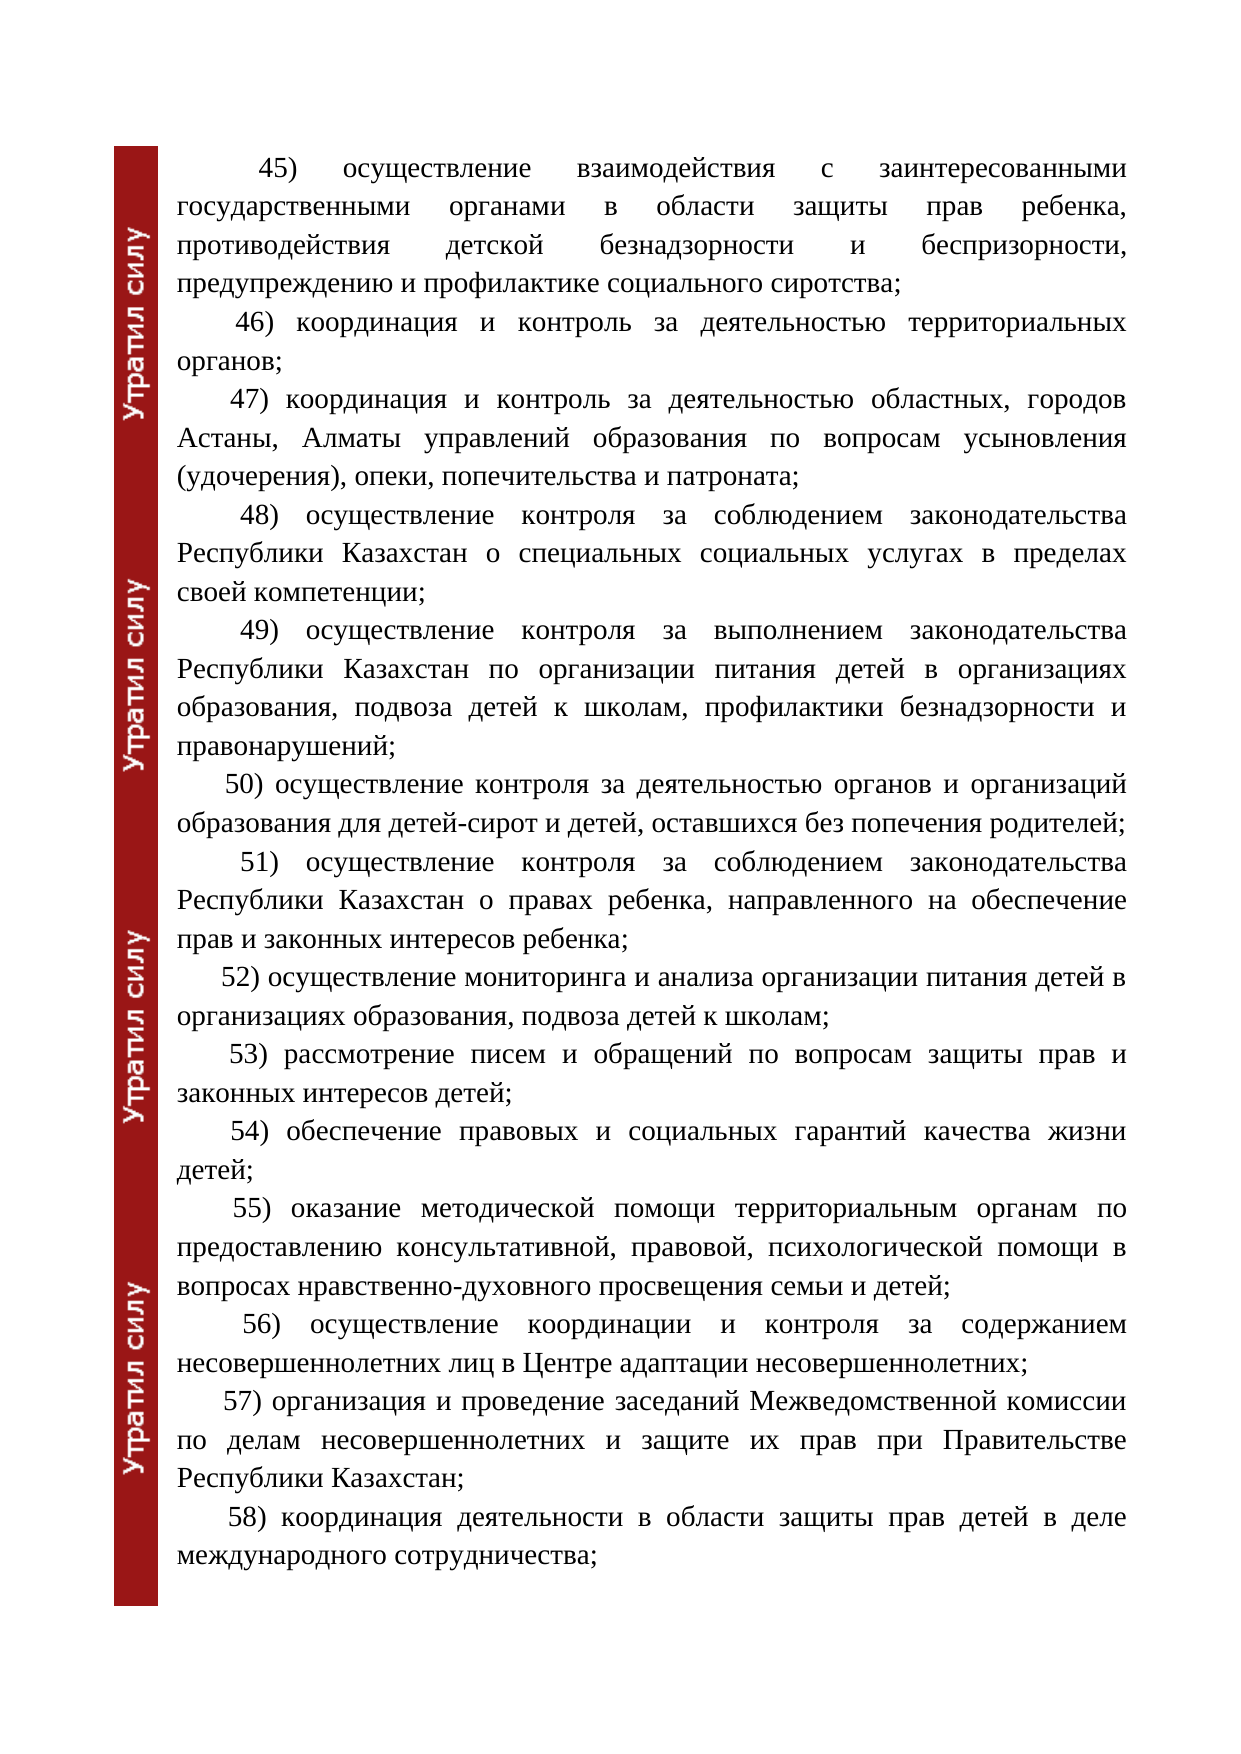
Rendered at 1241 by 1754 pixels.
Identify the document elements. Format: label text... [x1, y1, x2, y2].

picture [114, 299, 158, 304]
text 54) обеспечение правовых и социальных гарантий качества жизни детей; [112, 1113, 1128, 1186]
text 46) координация и контроль за деятельностью территориальных органов; [112, 304, 1128, 376]
picture [114, 1494, 158, 1499]
text 57) организация и проведение заседаний Межведомственной комиссии по делам несовершеннолетних и защите их прав при Правительстве Республики Казахстан; [112, 1383, 1128, 1494]
text 49) осуществление контроля за выполнением законодательства Республики Казахстан по организации питания детей в организациях образования, подвоза детей к школам, профилактики безнадзорности и правонарушений; [112, 612, 1128, 762]
text 55) оказание методической помощи территориальным органам по предоставлению консультативной, правовой, психологической помощи в вопросах нравственно-духовного просвещения семьи и детей; [112, 1191, 1128, 1301]
picture [114, 839, 158, 844]
text 47) координация и контроль за деятельностью областных, городов Астаны, Алматы управлений образования по вопросам усыновления (удочерения), опеки, попечительства и патроната; [112, 381, 1128, 492]
picture [114, 146, 158, 150]
picture [114, 1031, 158, 1036]
text 48) осуществление контроля за соблюдением законодательства Республики Казахстан о специальных социальных услугах в пределах своей компетенции; [112, 497, 1128, 607]
picture [114, 1571, 158, 1606]
picture [114, 492, 158, 497]
text 53) рассмотрение писем и обращений по вопросам защиты прав и законных интересов детей; [112, 1036, 1128, 1108]
text 45) осуществление взаимодействия с заинтересованными государственными органами в области защиты прав ребенка, противодействия детской безнадзорности и беспризорности, предупреждению и профилактике социального сиротства; [112, 150, 1128, 299]
picture [114, 1108, 158, 1113]
picture [114, 376, 158, 381]
picture [114, 762, 158, 767]
text 50) осуществление контроля за деятельностью органов и организаций образования для детей-сирот и детей, оставшихся без попечения родителей; [112, 767, 1128, 839]
picture [114, 1186, 158, 1191]
text 58) координация деятельности в области защиты прав детей в деле международного сотрудничества; [112, 1499, 1128, 1571]
text 52) осуществление мониторинга и анализа организации питания детей в организациях образования, подвоза детей к школам; [112, 959, 1128, 1031]
picture [114, 1378, 158, 1383]
picture [114, 1301, 158, 1306]
text 56) осуществление координации и контроля за содержанием несовершеннолетних лиц в Центре адаптации несовершеннолетних; [112, 1306, 1128, 1378]
text 51) осуществление контроля за соблюдением законодательства Республики Казахстан о правах ребенка, направленного на обеспечение прав и законных интересов ребенка; [112, 844, 1128, 954]
picture [114, 607, 158, 612]
picture [114, 954, 158, 959]
